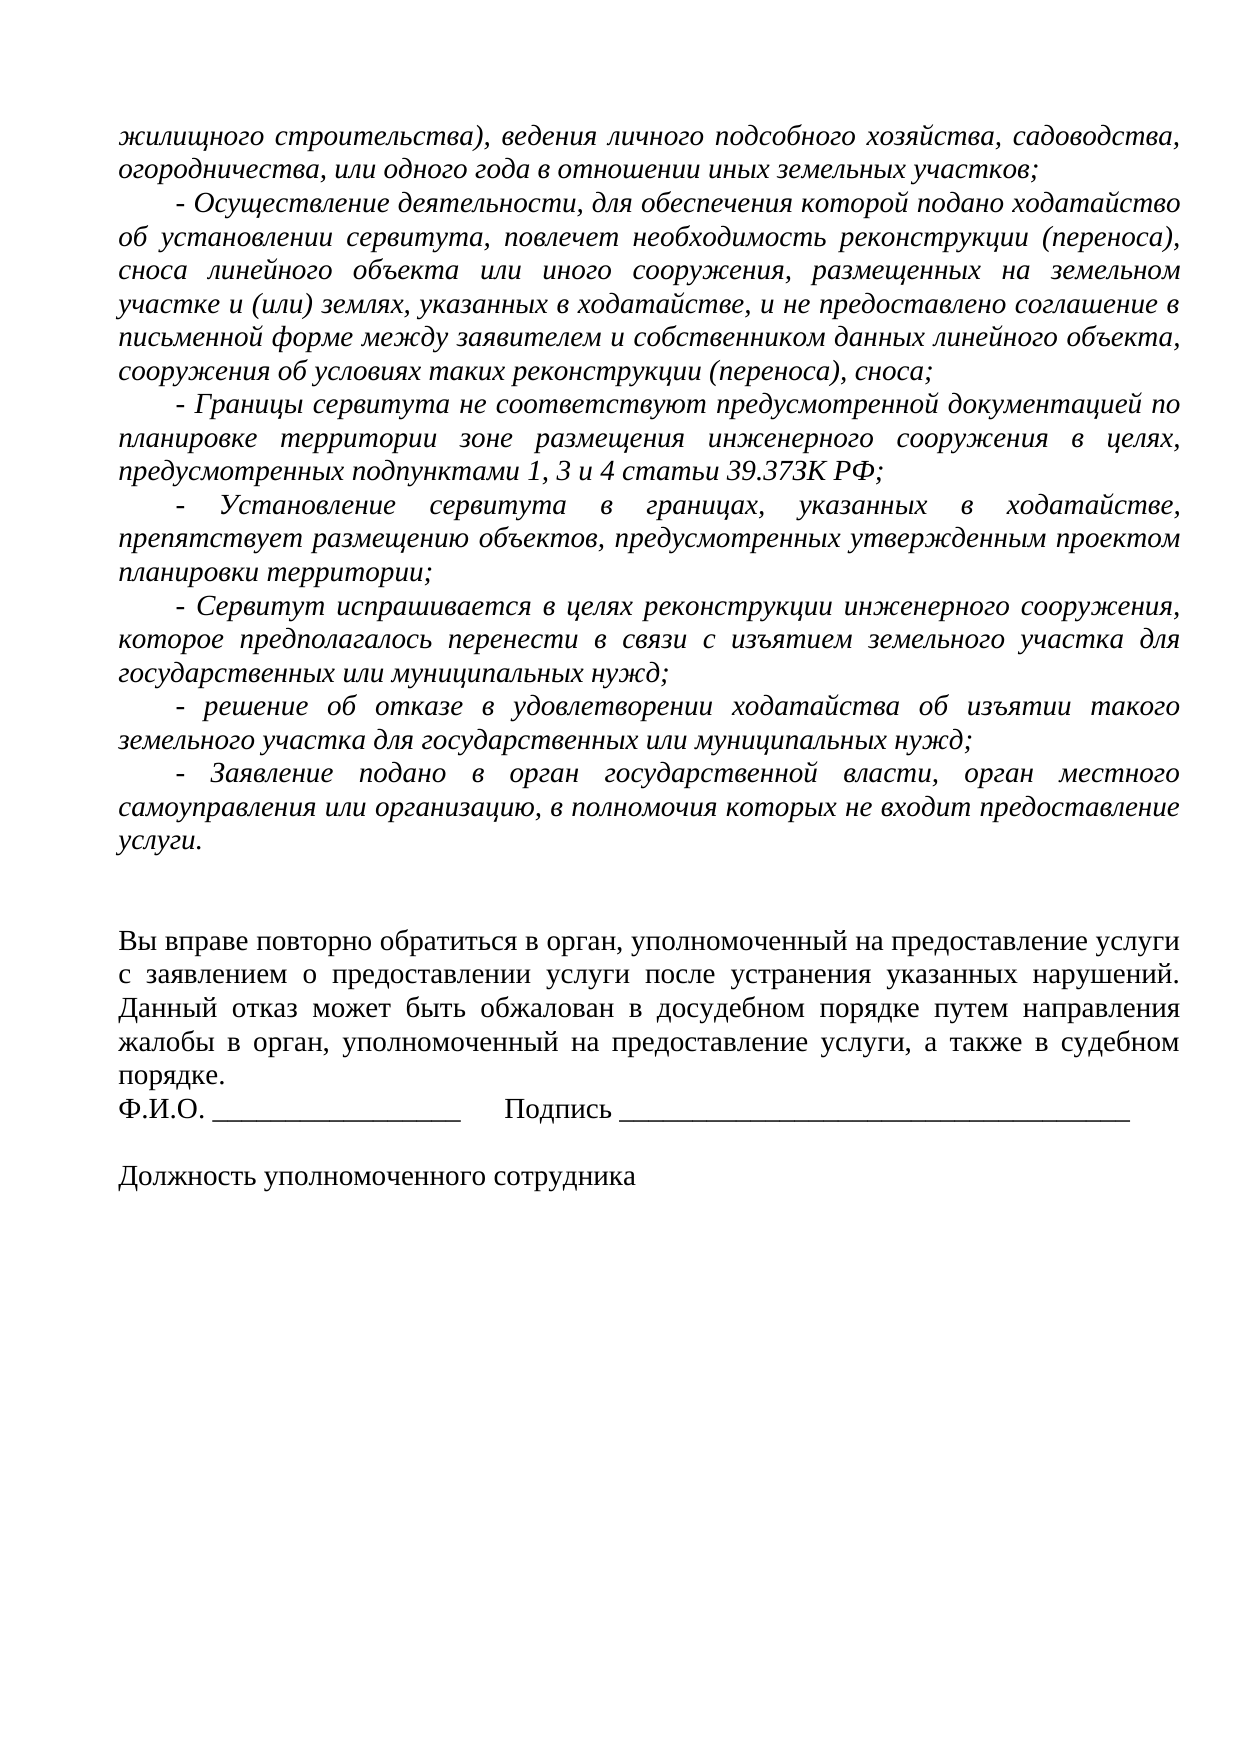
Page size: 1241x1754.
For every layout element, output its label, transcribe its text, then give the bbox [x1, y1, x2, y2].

text - Сервитут испрашивается в целях реконструкции инженерного сооружения, которое предполагалось перенести в связи с изъятием земельного участка для государственных или муниципальных нужд; [118, 588, 1181, 688]
text Должность уполномоченного сотрудника [118, 1158, 1181, 1191]
text - Заявление подано в орган государственной власти, орган местного самоуправления или организацию, в полномочия которых не входит предоставление услуги. [118, 755, 1181, 856]
text - Установление сервитута в границах, указанных в ходатайстве, препятствует размещению объектов, предусмотренных утвержденным проектом планировки территории; [118, 487, 1181, 588]
text - решение об отказе в удовлетворении ходатайства об изъятии такого земельного участка для государственных или муниципальных нужд; [118, 688, 1181, 755]
text Вы вправе повторно обратиться в орган, уполномоченный на предоставление услуги с заявлением о предоставлении услуги после устранения указанных нарушений. Данный отказ может быть обжалован в досудебном порядке путем направления жалобы в орган, уполномоченный на предоставление услуги, а также в судебном порядке. [118, 923, 1181, 1091]
text - Осуществление деятельности, для обеспечения которой подано ходатайство об установлении сервитута, повлечет необходимость реконструкции (переноса), сноса линейного объекта или иного сооружения, размещенных на земельном участке и (или) землях, указанных в ходатайстве, и не предоставлено соглашение в письменной форме между заявителем и собственником данных линейного объекта, сооружения об условиях таких реконструкции (переноса), сноса; [118, 185, 1181, 386]
text - Границы сервитута не соответствуют предусмотренной документацией по планировке территории зоне размещения инженерного сооружения в целях, предусмотренных подпунктами 1, 3 и 4 статьи 39.37ЗК РФ; [118, 386, 1181, 487]
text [118, 118, 1181, 185]
text Ф.И.О. _________________ Подпись ___________________________________ [118, 1091, 1181, 1124]
